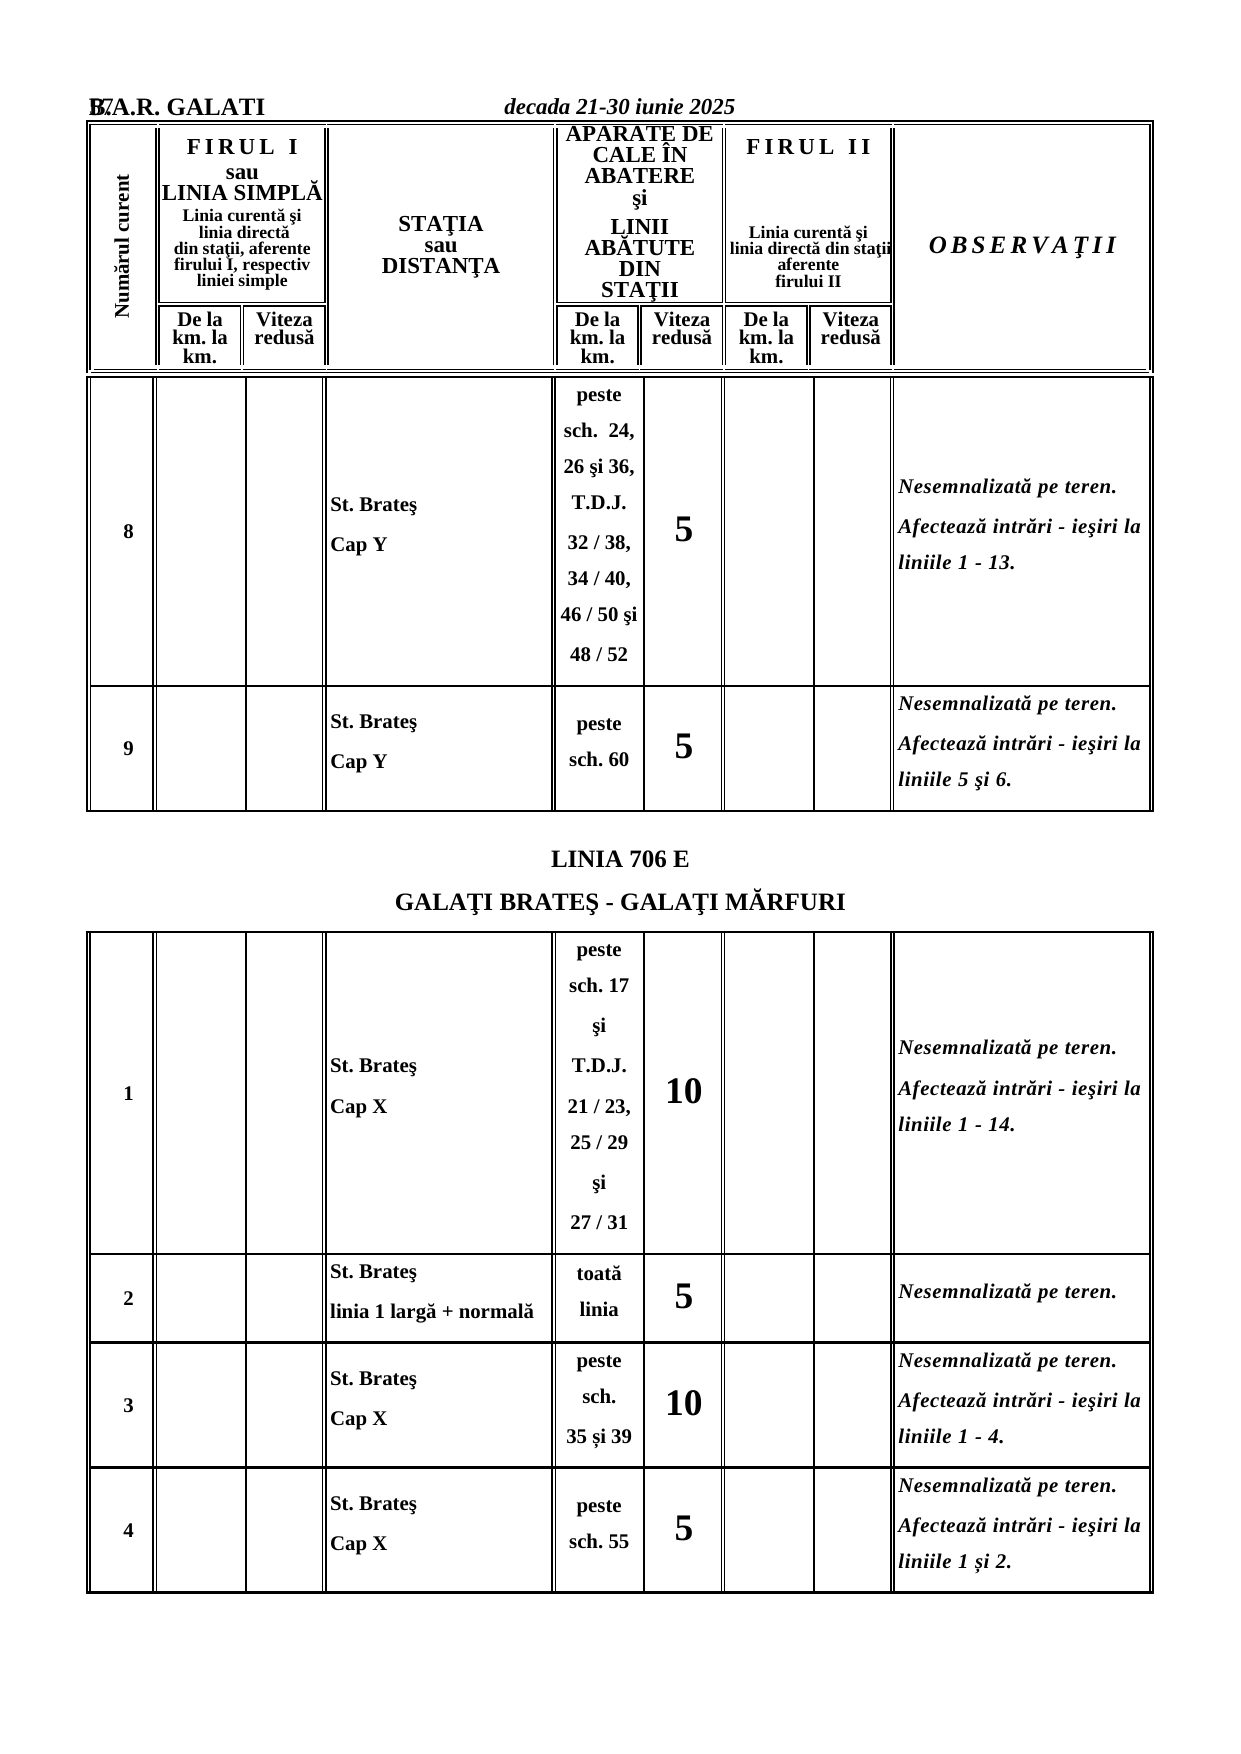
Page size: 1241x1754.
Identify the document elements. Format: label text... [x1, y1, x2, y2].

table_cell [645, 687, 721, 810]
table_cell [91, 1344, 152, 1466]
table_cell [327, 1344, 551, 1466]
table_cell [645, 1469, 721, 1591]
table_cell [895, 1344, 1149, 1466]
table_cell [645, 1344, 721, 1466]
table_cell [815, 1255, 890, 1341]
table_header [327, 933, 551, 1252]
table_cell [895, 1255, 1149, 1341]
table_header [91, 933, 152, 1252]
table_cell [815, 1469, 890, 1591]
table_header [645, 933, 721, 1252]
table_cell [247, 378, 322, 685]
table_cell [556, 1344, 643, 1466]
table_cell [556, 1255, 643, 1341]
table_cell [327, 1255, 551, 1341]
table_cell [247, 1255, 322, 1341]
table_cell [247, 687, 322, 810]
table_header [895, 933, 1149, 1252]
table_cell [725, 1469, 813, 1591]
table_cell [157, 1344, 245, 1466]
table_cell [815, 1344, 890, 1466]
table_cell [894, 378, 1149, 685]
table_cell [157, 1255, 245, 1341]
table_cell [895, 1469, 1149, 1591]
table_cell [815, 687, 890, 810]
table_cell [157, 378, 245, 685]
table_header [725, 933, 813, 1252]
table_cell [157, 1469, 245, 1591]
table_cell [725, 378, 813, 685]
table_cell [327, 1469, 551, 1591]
subtitle GALAŢI BRATEŞ - GALAŢI MĂRFURI [89, 887, 1152, 916]
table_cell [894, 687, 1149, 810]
subtitle LINIA 706 E [89, 844, 1152, 873]
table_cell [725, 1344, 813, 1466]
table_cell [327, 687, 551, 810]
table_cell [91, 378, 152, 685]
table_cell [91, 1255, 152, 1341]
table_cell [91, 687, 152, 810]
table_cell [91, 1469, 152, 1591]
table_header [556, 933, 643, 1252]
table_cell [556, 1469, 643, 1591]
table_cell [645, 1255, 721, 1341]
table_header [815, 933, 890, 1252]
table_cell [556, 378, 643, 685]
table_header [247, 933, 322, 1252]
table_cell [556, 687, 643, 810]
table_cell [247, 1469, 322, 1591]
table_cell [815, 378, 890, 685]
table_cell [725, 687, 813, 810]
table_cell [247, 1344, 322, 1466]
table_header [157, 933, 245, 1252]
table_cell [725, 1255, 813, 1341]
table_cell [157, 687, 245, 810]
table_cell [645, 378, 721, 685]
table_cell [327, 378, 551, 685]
